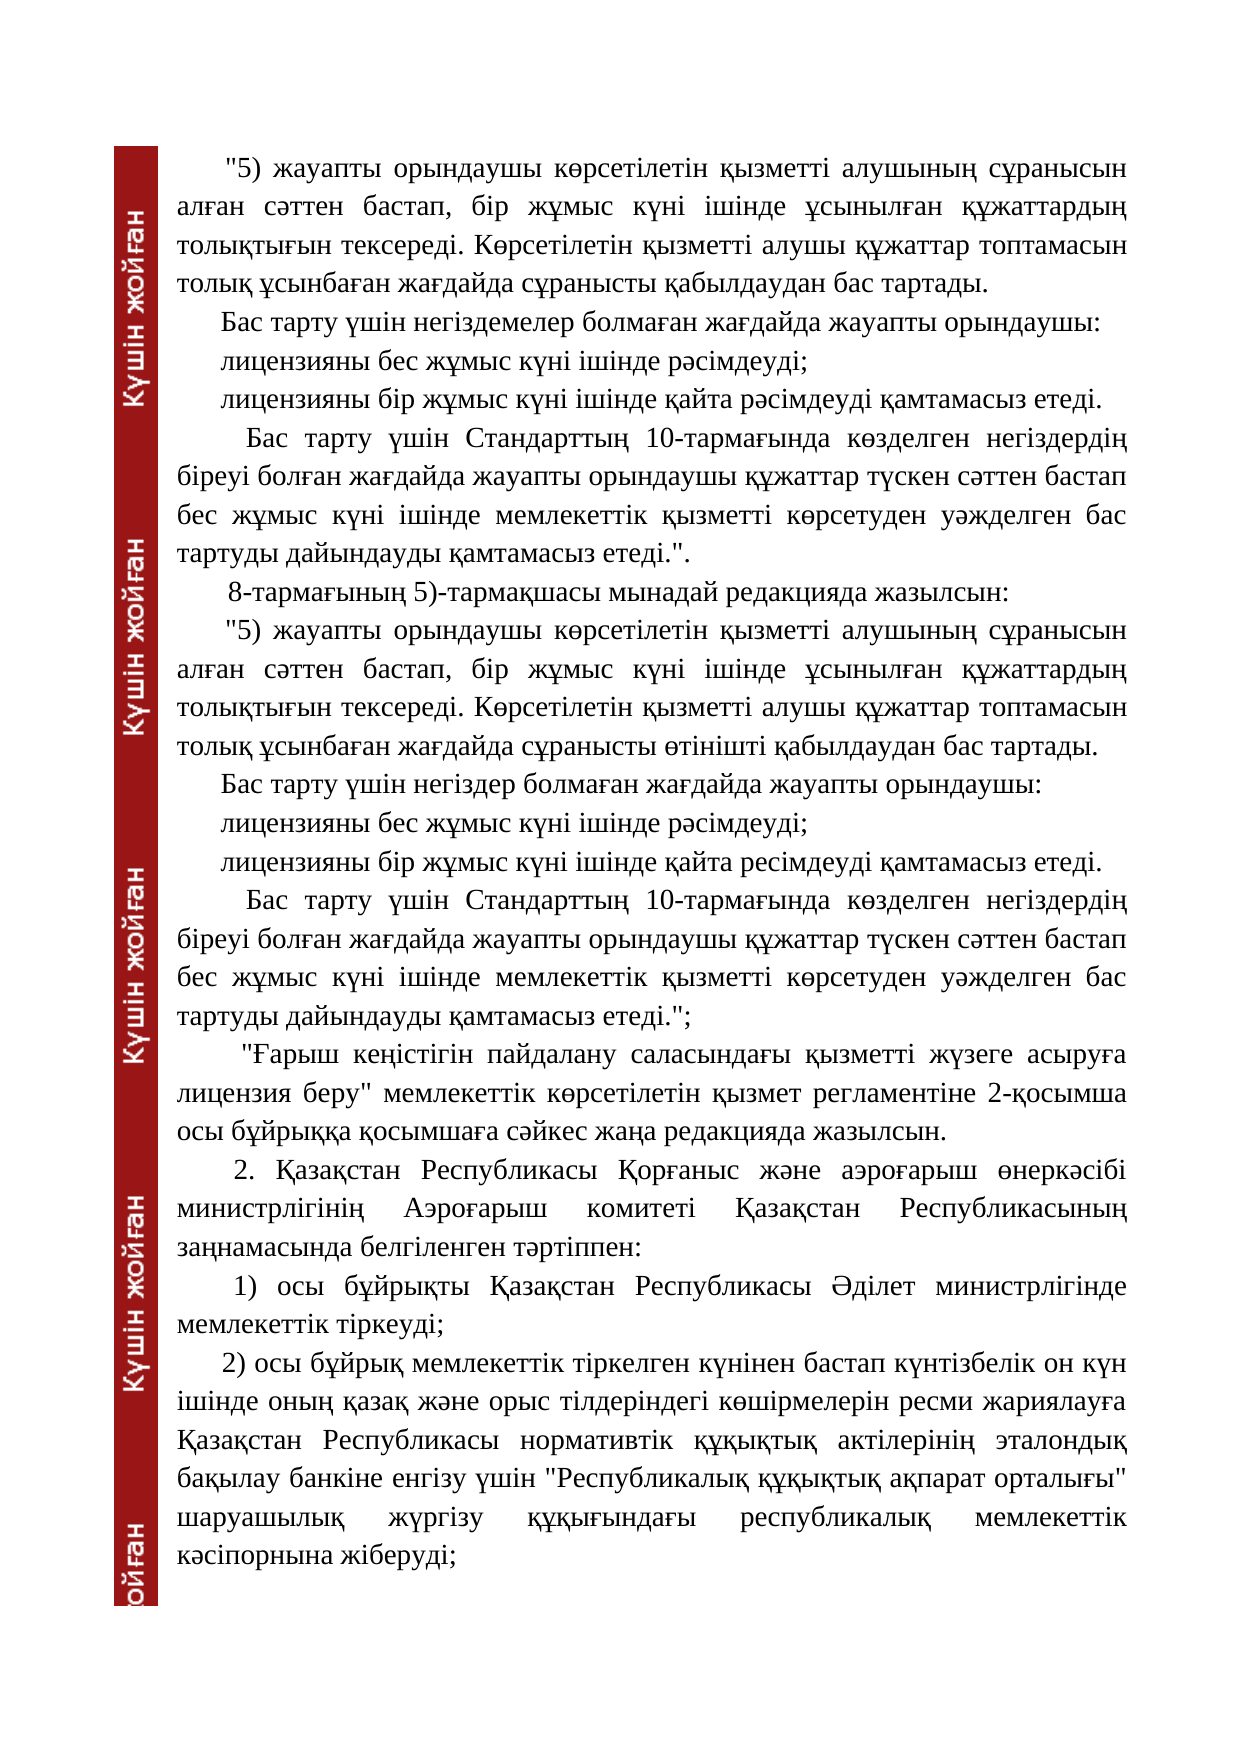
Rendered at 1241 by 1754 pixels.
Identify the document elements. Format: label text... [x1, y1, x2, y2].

text 1) осы бұйрықты Қазақстан Республикасы Әділет министрлігінде мемлекеттік тіркеуді; [112, 1268, 1128, 1340]
picture [114, 1340, 158, 1345]
text "Ғарыш кеңістігін пайдалану саласындағы қызметті жүзеге асыруға лицензия беру" мемлекеттік көрсетілетін қызмет регламентіне 2-қосымша осы бұйрыққа қосымшаға сәйкес жаңа редакцияда жазылсын. [112, 1036, 1128, 1147]
text 2. Қазақстан Республикасы Қорғаныс және аэроғарыш өнеркәсібі министрлігінің Аэроғарыш комитеті Қазақстан Республикасының заңнамасында белгіленген тәртіппен: [112, 1152, 1128, 1263]
picture [114, 1571, 158, 1606]
picture [114, 569, 158, 574]
text Бас тарту үшін негіздер болмаған жағдайда жауапты орындаушы: [112, 767, 1128, 800]
picture [114, 1263, 158, 1268]
text Бас тарту үшін Стандарттың 10-тармағында көзделген негіздердің біреуі болған жағдайда жауапты орындаушы құжаттар түскен сәттен бастап бес жұмыс күні ішінде мемлекеттік қызметті көрсетуден уәжделген бас тартуды дайындауды қамтамасыз етеді."; [112, 882, 1128, 1031]
text Бас тарту үшін Стандарттың 10-тармағында көзделген негіздердің біреуі болған жағдайда жауапты орындаушы құжаттар түскен сәттен бастап бес жұмыс күні ішінде мемлекеттік қызметті көрсетуден уәжделген бас тартуды дайындауды қамтамасыз етеді.". [112, 420, 1128, 569]
text лицензияны бес жұмыс күні ішінде рәсімдеуді; [112, 343, 1128, 376]
picture [114, 415, 158, 420]
picture [114, 839, 158, 844]
text лицензияны бір жұмыс күні ішінде қайта ресімдеуді қамтамасыз етеді. [112, 844, 1128, 877]
text "5) жауапты орындаушы көрсетілетін қызметті алушының сұранысын алған сәттен бастап, бір жұмыс күні ішінде ұсынылған құжаттардың толықтығын тексереді. Көрсетілетін қызметті алушы құжаттар топтамасын толық ұсынбаған жағдайда сұранысты қабылдаудан бас тартады. [112, 150, 1128, 299]
picture [114, 338, 158, 343]
text 8-тармағының 5)-тармақшасы мынадай редакцияда жазылсын: [112, 574, 1128, 607]
picture [114, 762, 158, 767]
picture [114, 1147, 158, 1152]
picture [114, 299, 158, 304]
picture [114, 1031, 158, 1036]
picture [114, 800, 158, 805]
text лицензияны бес жұмыс күні ішінде рәсімдеуді; [112, 805, 1128, 839]
picture [114, 877, 158, 882]
picture [114, 376, 158, 381]
text Бас тарту үшін негіздемелер болмаған жағдайда жауапты орындаушы: [112, 304, 1128, 338]
picture [114, 146, 158, 150]
text 2) осы бұйрық мемлекеттік тіркелген күнінен бастап күнтізбелік он күн ішінде оның қазақ және орыс тілдеріндегі көшірмелерін ресми жариялауға Қазақстан Республикасы нормативтік құқықтық актілерінің эталондық бақылау банкіне енгізу үшін "Республикалық құқықтық ақпарат орталығы" шаруашылық жүргізу құқығындағы республикалық мемлекеттік кәсіпорнына жіберуді; [112, 1345, 1128, 1571]
text "5) жауапты орындаушы көрсетілетін қызметті алушының сұранысын алған сәттен бастап, бір жұмыс күні ішінде ұсынылған құжаттардың толықтығын тексереді. Көрсетілетін қызметті алушы құжаттар топтамасын толық ұсынбаған жағдайда сұранысты өтінішті қабылдаудан бас тартады. [112, 612, 1128, 762]
picture [114, 607, 158, 612]
text лицензияны бір жұмыс күні ішінде қайта рәсімдеуді қамтамасыз етеді. [112, 381, 1128, 415]
